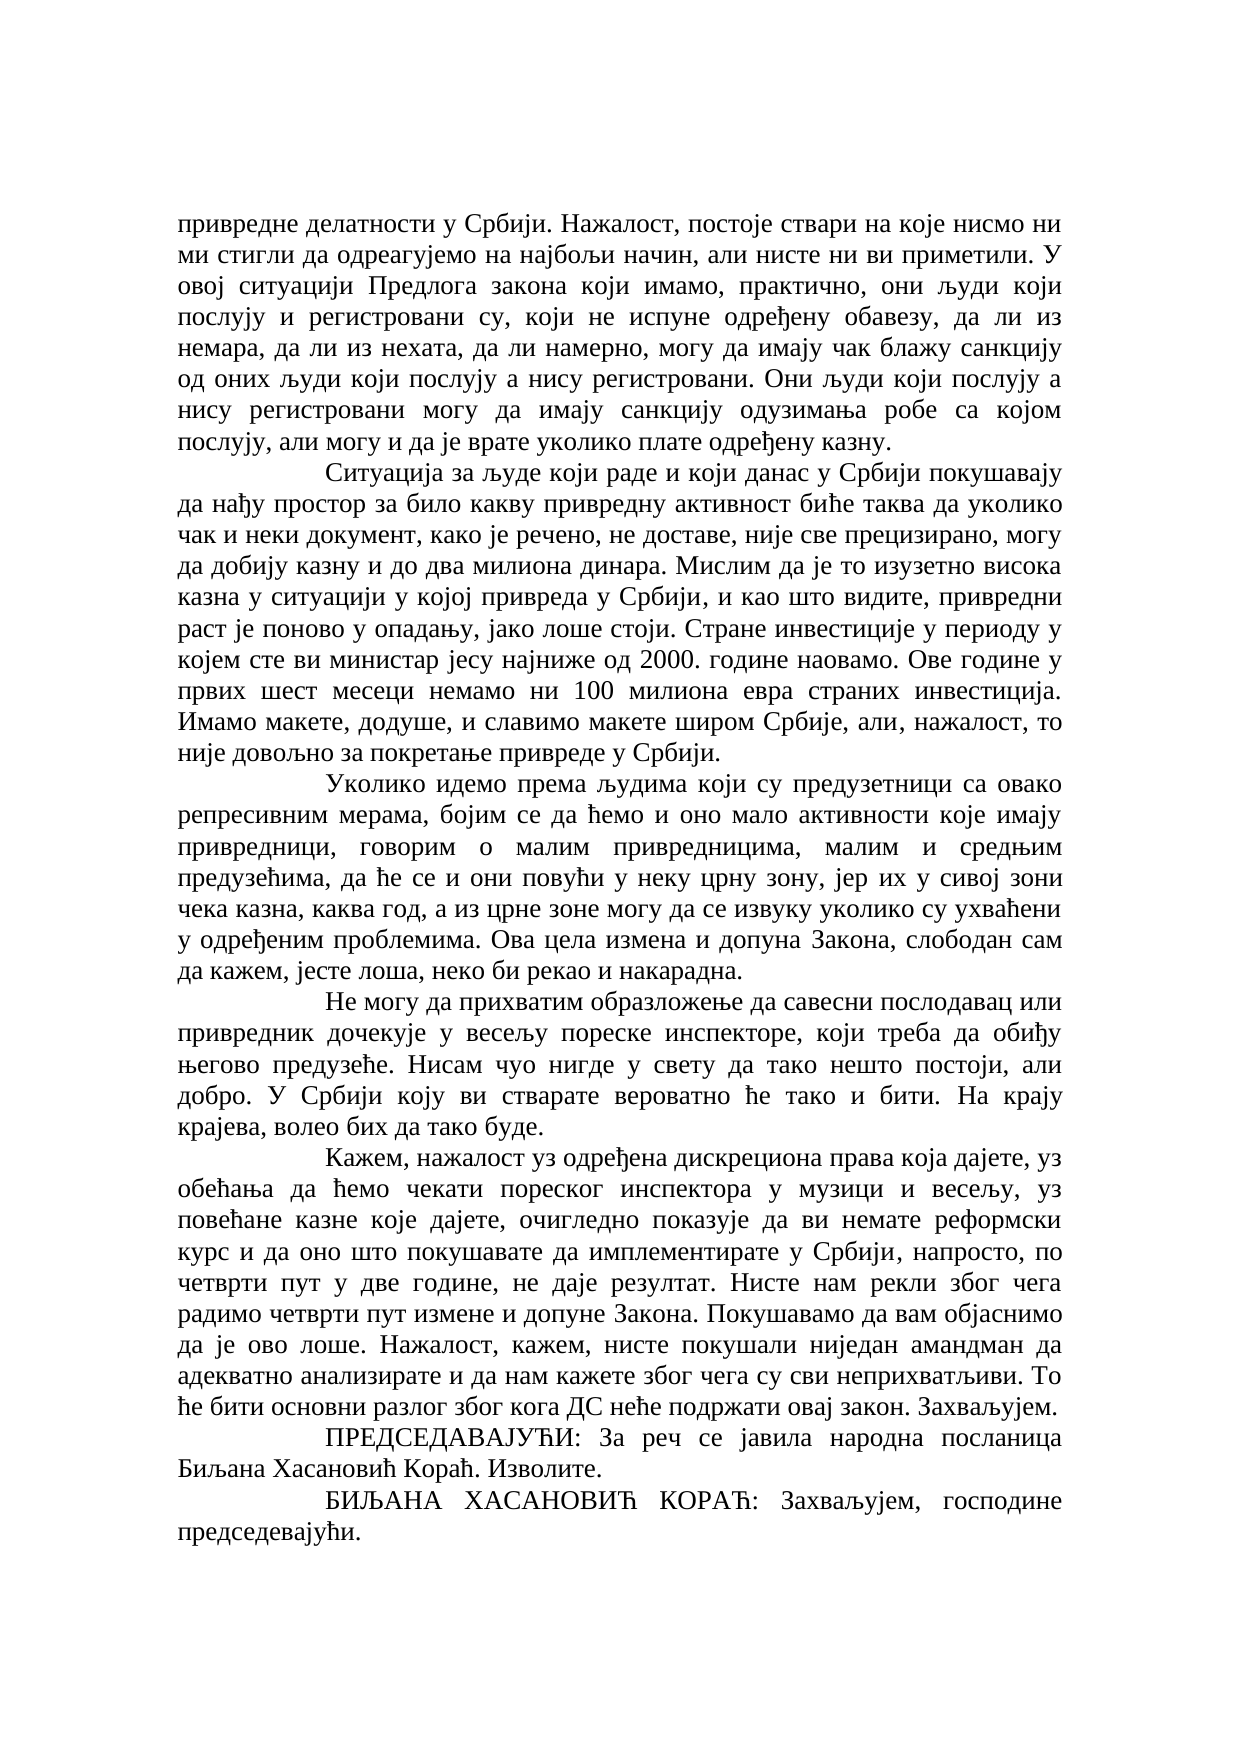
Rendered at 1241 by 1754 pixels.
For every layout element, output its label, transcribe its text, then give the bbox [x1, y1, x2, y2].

text Кажем, нажалост уз одређена дискрециона права која дајете, уз обећања да ћемо чекати пореског инспектора у музици и весељу, уз повећане казне које дајете, очигледно показује да ви немате реформски курс и да оно што покушавате да имплементирате у Србији, напросто, по четврти пут у две године, не даје резултат. Нисте нам рекли због чега радимо четврти пут измене и допуне Закона. Покушавамо да вам објаснимо да је ово лоше. Нажалост, кажем, нисте покушали ниједан амандман да адекватно анализирате и да нам кажете због чега су сви неприхватљиви. То ће бити основни разлог због кога ДС неће подржати овај закон. Захваљујем. [177, 1141, 1063, 1421]
text ПРЕДСЕДАВАЈУЋИ: За реч се јавила народна посланица Биљана Хасановић Кораћ. Изволите. [177, 1421, 1063, 1484]
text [177, 207, 1063, 456]
text Не могу да прихватим образложење да савесни послодавац или привредник дочекује у весељу пореске инспекторе, који треба да обиђу његово предузеће. Нисам чуо нигде у свету да тако нешто постоји, али добро. У Србији коју ви стварате вероватно ће тако и бити. На крају крајева, волео бих да тако буде. [177, 985, 1063, 1141]
text БИЉАНА ХАСАНОВИЋ КОРАЋ: Захваљујем, господине председевајући. [177, 1484, 1063, 1546]
text Уколико идемо према људима који су предузетници са овако репресивним мерама, бојим се да ћемо и оно мало активности које имају привредници, говорим о малим привредницима, малим и средњим предузећима, да ће се и они повући у неку црну зону, јер их у сивој зони чека казна, каква год, а из црне зоне могу да се извуку уколико су ухваћени у одређеним проблемима. Ова цела измена и допуна Закона, слободан сам да кажем, јесте лоша, неко би рекао и накарадна. [177, 767, 1063, 985]
text Ситуација за људе који раде и који данас у Србији покушавају да нађу простор за било какву привредну активност биће таква да уколико чак и неки документ, како је речено, не доставе, није све прецизирано, могу да добију казну и до два милиона динара. Мислим да је то изузетно висока казна у ситуацији у којој привреда у Србији, и као што видите, привредни раст је поново у опадању, јако лоше стоји. Стране инвестиције у периоду у којем сте ви министар јесу најниже од 2000. године наовамо. Ове године у првих шест месеци немамо ни 100 милиона евра страних инвестиција. Имамо макете, додуше, и славимо макете широм Србије, али, нажалост, то није довољно за покретање привреде у Србији. [177, 456, 1063, 767]
